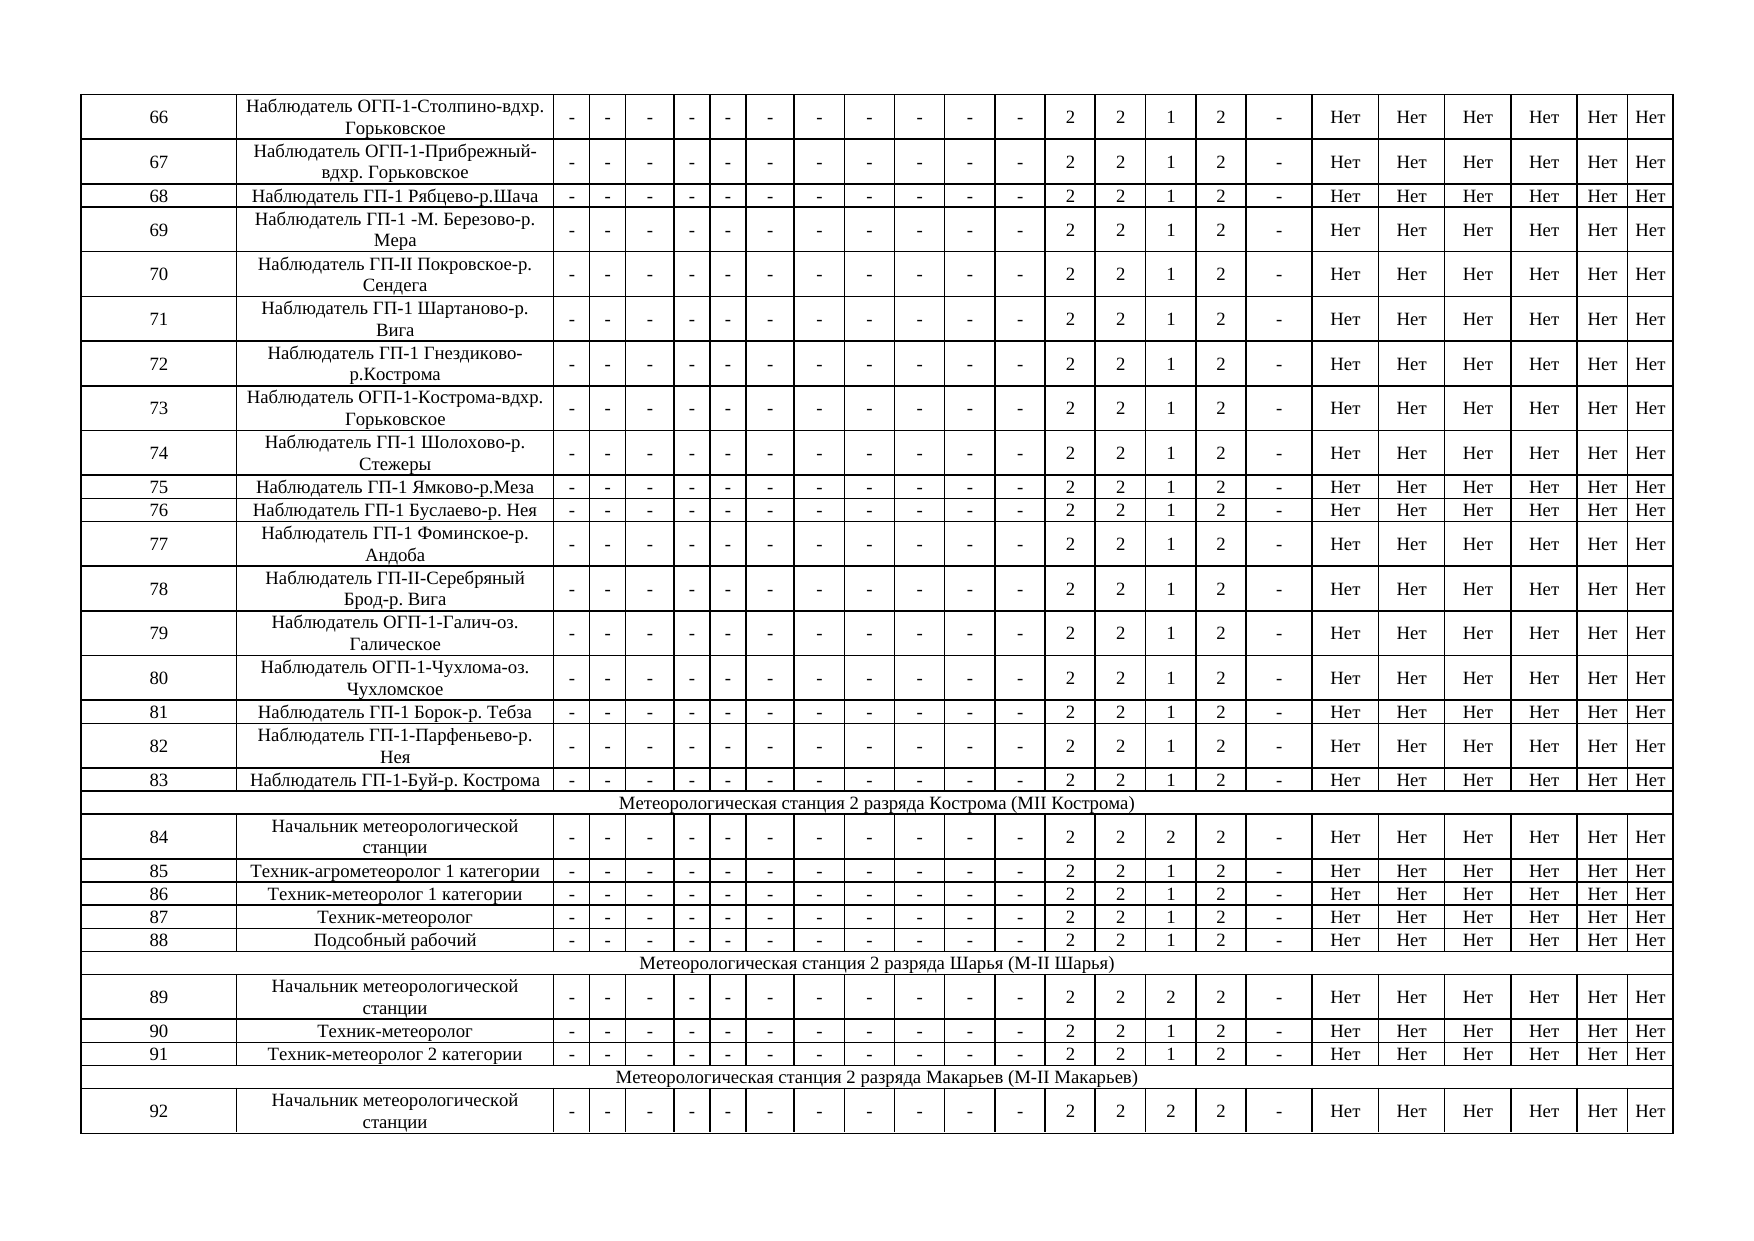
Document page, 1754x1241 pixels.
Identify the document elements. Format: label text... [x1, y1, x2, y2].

table_cell - [996, 612, 1044, 654]
table_cell Нет [1512, 476, 1576, 497]
table_cell Нет [1512, 95, 1576, 138]
table_cell - [675, 656, 709, 699]
table_cell - [554, 860, 589, 881]
table_cell - [1247, 701, 1311, 722]
table_cell Метеорологическая станция 2 разряда Кострома (МII Кострома) [82, 792, 1672, 813]
table_cell - [996, 1089, 1044, 1132]
table_cell - [747, 522, 793, 565]
table_cell - [590, 701, 625, 722]
table_cell 2 [1096, 140, 1145, 183]
table_cell 92 [82, 1089, 236, 1132]
table_cell - [845, 860, 894, 881]
table_cell - [945, 701, 994, 722]
table_cell - [675, 522, 709, 565]
table_cell - [675, 769, 709, 790]
table_cell - [747, 208, 793, 251]
table_cell - [845, 1089, 894, 1132]
table_cell 1 [1146, 860, 1195, 881]
table_cell Наблюдатель ГП-1 Борок-р. Тебза [237, 701, 553, 722]
table_cell - [626, 208, 673, 251]
table_cell - [996, 656, 1044, 699]
table_cell - [845, 342, 894, 385]
table_cell - [795, 252, 844, 296]
table_cell - [675, 431, 709, 474]
table_cell 2 [1146, 1089, 1195, 1132]
table_cell Нет [1578, 929, 1627, 951]
table_cell - [945, 906, 994, 927]
table_cell Нет [1379, 975, 1444, 1018]
table_cell - [845, 906, 894, 927]
table_cell 2 [1046, 929, 1094, 951]
table_cell 72 [82, 342, 236, 385]
table_cell - [626, 522, 673, 565]
table_cell Нет [1313, 701, 1378, 722]
table_cell - [1247, 906, 1311, 927]
table_cell - [747, 140, 793, 183]
table_cell - [626, 476, 673, 497]
table_cell 2 [1046, 297, 1094, 340]
table_cell - [795, 95, 844, 138]
table_cell 2 [1197, 567, 1245, 610]
table_cell Нет [1313, 656, 1378, 699]
table_cell - [996, 769, 1044, 790]
table_cell Нет [1313, 612, 1378, 654]
table_cell Нет [1313, 522, 1378, 565]
table_cell Нет [1628, 1043, 1672, 1064]
table_cell Нет [1379, 387, 1444, 429]
table_cell - [554, 387, 589, 429]
table_cell 2 [1197, 929, 1245, 951]
table_cell - [945, 95, 994, 138]
table_cell 71 [82, 297, 236, 340]
table_cell - [626, 140, 673, 183]
table_cell 79 [82, 612, 236, 654]
table_cell Нет [1512, 769, 1576, 790]
table_cell 2 [1096, 815, 1145, 858]
table_cell - [554, 612, 589, 654]
table_cell - [590, 860, 625, 881]
table_cell - [590, 522, 625, 565]
table_cell - [996, 185, 1044, 206]
table_cell 2 [1096, 975, 1145, 1018]
table_cell Нет [1379, 769, 1444, 790]
table_cell 2 [1046, 476, 1094, 497]
table_cell Наблюдатель ГП-1 Шартаново-р. Вига [237, 297, 553, 340]
table_cell - [747, 431, 793, 474]
table_cell Нет [1578, 701, 1627, 722]
table_cell 2 [1096, 883, 1145, 904]
table_cell - [795, 185, 844, 206]
table_cell 2 [1197, 252, 1245, 296]
table_cell Нет [1445, 140, 1510, 183]
table_cell - [945, 769, 994, 790]
table_cell - [795, 906, 844, 927]
table_cell 1 [1146, 1043, 1195, 1064]
table_cell Нет [1512, 499, 1576, 521]
table_cell 2 [1197, 185, 1245, 206]
table_cell - [795, 499, 844, 521]
table_cell - [711, 724, 745, 767]
table_cell - [590, 769, 625, 790]
table_cell - [795, 476, 844, 497]
table_cell Нет [1445, 522, 1510, 565]
table_cell 2 [1096, 1043, 1145, 1064]
table_cell - [711, 297, 745, 340]
table_cell - [895, 975, 944, 1018]
table_cell - [626, 252, 673, 296]
table_cell - [626, 975, 673, 1018]
table_cell 2 [1046, 522, 1094, 565]
table_cell - [845, 612, 894, 654]
table_cell Нет [1445, 567, 1510, 610]
table_cell - [747, 95, 793, 138]
table_cell - [1247, 769, 1311, 790]
table_cell Нет [1578, 476, 1627, 497]
table_cell Нет [1512, 297, 1576, 340]
table_cell 2 [1096, 1089, 1145, 1132]
table_cell - [1247, 612, 1311, 654]
table_cell Нет [1512, 815, 1576, 858]
table_cell - [1247, 883, 1311, 904]
table_cell - [1247, 431, 1311, 474]
table_cell Нет [1379, 1043, 1444, 1064]
table_cell Нет [1445, 929, 1510, 951]
table_cell - [996, 906, 1044, 927]
table_cell - [626, 883, 673, 904]
table_cell - [554, 906, 589, 927]
table_cell Нет [1512, 431, 1576, 474]
table_cell - [554, 431, 589, 474]
table_cell - [945, 567, 994, 610]
table_cell - [711, 431, 745, 474]
table_cell Нет [1379, 883, 1444, 904]
table_cell - [554, 95, 589, 138]
table_cell Нет [1445, 724, 1510, 767]
table_cell Нет [1578, 906, 1627, 927]
table_cell - [626, 815, 673, 858]
table_cell - [747, 476, 793, 497]
table_cell 2 [1046, 95, 1094, 138]
table_cell Нет [1628, 499, 1672, 521]
table_cell Нет [1512, 140, 1576, 183]
table_cell 1 [1146, 701, 1195, 722]
table_cell - [590, 656, 625, 699]
table_cell - [1247, 567, 1311, 610]
table_cell 2 [1096, 612, 1145, 654]
table_cell - [711, 769, 745, 790]
table_cell Нет [1512, 906, 1576, 927]
table_cell - [747, 387, 793, 429]
table_cell - [711, 476, 745, 497]
table_cell Наблюдатель ГП-1 Гнездиково-р.Кострома [237, 342, 553, 385]
table_cell Нет [1445, 252, 1510, 296]
table_cell Наблюдатель ОГП-1-Кострома-вдхр. Горьковское [237, 387, 553, 429]
table_cell - [845, 701, 894, 722]
table_cell 2 [1096, 297, 1145, 340]
table_cell 76 [82, 499, 236, 521]
table_cell - [554, 929, 589, 951]
table_cell Нет [1512, 387, 1576, 429]
table_cell Нет [1512, 860, 1576, 881]
table_cell - [845, 1020, 894, 1041]
table_cell 66 [82, 95, 236, 138]
table_cell - [1247, 1043, 1311, 1064]
table_cell - [1247, 1020, 1311, 1041]
table_cell - [996, 1043, 1044, 1064]
table_cell - [554, 140, 589, 183]
table_cell Нет [1512, 612, 1576, 654]
table_cell - [895, 567, 944, 610]
table_cell - [590, 387, 625, 429]
table_cell - [711, 815, 745, 858]
table_cell 2 [1046, 656, 1094, 699]
table_cell Нет [1313, 185, 1378, 206]
table_cell - [747, 1020, 793, 1041]
table_cell 75 [82, 476, 236, 497]
table_cell - [996, 252, 1044, 296]
table_cell - [795, 431, 844, 474]
table_cell 2 [1096, 387, 1145, 429]
table_cell - [554, 769, 589, 790]
table_cell - [895, 701, 944, 722]
table_cell Техник-метеоролог 1 категории [237, 883, 553, 904]
table_cell - [945, 1089, 994, 1132]
table_cell Нет [1445, 387, 1510, 429]
table_cell 1 [1146, 140, 1195, 183]
table_cell Нет [1578, 724, 1627, 767]
table_cell - [945, 431, 994, 474]
table_cell - [675, 883, 709, 904]
table_cell - [675, 860, 709, 881]
table_cell Нет [1512, 208, 1576, 251]
table_cell - [1247, 724, 1311, 767]
table_cell Нет [1379, 208, 1444, 251]
table_cell Нет [1628, 431, 1672, 474]
table_cell - [590, 252, 625, 296]
table_cell Нет [1379, 499, 1444, 521]
table_cell Начальник метеорологической станции [237, 815, 553, 858]
table_cell 2 [1197, 769, 1245, 790]
table_cell - [554, 724, 589, 767]
table_cell 83 [82, 769, 236, 790]
table_cell Наблюдатель ГП-1 Шолохово-р. Стежеры [237, 431, 553, 474]
table_cell Нет [1379, 297, 1444, 340]
table_cell Нет [1379, 815, 1444, 858]
table_cell - [675, 567, 709, 610]
table_cell - [795, 860, 844, 881]
table_cell - [945, 929, 994, 951]
table_cell - [895, 140, 944, 183]
table_cell - [845, 208, 894, 251]
table_cell Нет [1578, 140, 1627, 183]
table_cell Нет [1512, 1089, 1576, 1132]
table_cell - [711, 975, 745, 1018]
table_cell Нет [1628, 387, 1672, 429]
table_cell 91 [82, 1043, 236, 1064]
table_cell Нет [1628, 701, 1672, 722]
table_cell - [554, 883, 589, 904]
table_cell 78 [82, 567, 236, 610]
table_cell 2 [1197, 1043, 1245, 1064]
table_cell - [590, 140, 625, 183]
table_cell - [747, 724, 793, 767]
table_cell Нет [1445, 297, 1510, 340]
table_cell 1 [1146, 185, 1195, 206]
table_cell 1 [1146, 567, 1195, 610]
table_cell Нет [1379, 95, 1444, 138]
table_cell 2 [1096, 95, 1145, 138]
table_cell 82 [82, 724, 236, 767]
table_cell - [795, 342, 844, 385]
table_cell - [996, 860, 1044, 881]
table_cell - [895, 1089, 944, 1132]
table_cell 2 [1046, 252, 1094, 296]
table_cell - [626, 1089, 673, 1132]
table_cell Нет [1578, 567, 1627, 610]
table_cell Нет [1578, 499, 1627, 521]
table_cell - [747, 815, 793, 858]
table_cell - [795, 140, 844, 183]
table_cell - [945, 522, 994, 565]
table_cell - [626, 906, 673, 927]
table_cell - [590, 208, 625, 251]
table_cell 1 [1146, 1020, 1195, 1041]
table_cell - [675, 252, 709, 296]
table_cell Нет [1578, 185, 1627, 206]
table_cell Техник-агрометеоролог 1 категории [237, 860, 553, 881]
table_cell Нет [1313, 1020, 1378, 1041]
table_cell Нет [1313, 297, 1378, 340]
table_cell - [945, 208, 994, 251]
table_cell 2 [1046, 975, 1094, 1018]
table_cell 1 [1146, 95, 1195, 138]
table_cell Нет [1445, 431, 1510, 474]
table_cell Подсобный рабочий [237, 929, 553, 951]
table_cell Нет [1628, 95, 1672, 138]
table_cell - [747, 769, 793, 790]
table_cell - [945, 1043, 994, 1064]
table_cell - [996, 208, 1044, 251]
table_cell 1 [1146, 906, 1195, 927]
table_cell Нет [1313, 975, 1378, 1018]
table_cell Нет [1379, 1020, 1444, 1041]
table_cell Нет [1445, 769, 1510, 790]
table_cell - [996, 95, 1044, 138]
table_cell - [626, 431, 673, 474]
table_cell Нет [1628, 140, 1672, 183]
table_cell 2 [1046, 185, 1094, 206]
table_cell - [996, 297, 1044, 340]
table_cell - [675, 297, 709, 340]
table_cell - [1247, 342, 1311, 385]
table_cell - [675, 499, 709, 521]
table_cell Техник-метеоролог [237, 906, 553, 927]
table_cell 2 [1046, 906, 1094, 927]
table_cell - [1247, 476, 1311, 497]
table_cell - [590, 883, 625, 904]
table_cell - [795, 724, 844, 767]
table_cell 88 [82, 929, 236, 951]
table_cell - [711, 252, 745, 296]
table_cell 67 [82, 140, 236, 183]
table_cell 2 [1046, 1089, 1094, 1132]
table_cell 1 [1146, 387, 1195, 429]
table_cell - [845, 431, 894, 474]
table_cell 1 [1146, 476, 1195, 497]
table_cell Нет [1445, 906, 1510, 927]
table_cell - [675, 975, 709, 1018]
table_cell - [1247, 185, 1311, 206]
table_cell - [996, 1020, 1044, 1041]
table_cell Нет [1379, 140, 1444, 183]
table_cell - [895, 815, 944, 858]
table_cell - [675, 140, 709, 183]
table_cell Нет [1578, 342, 1627, 385]
table_cell - [554, 701, 589, 722]
table_cell - [996, 815, 1044, 858]
table_cell Нет [1313, 387, 1378, 429]
table_cell - [945, 185, 994, 206]
table_cell Наблюдатель ГП-1 Буслаево-р. Нея [237, 499, 553, 521]
table_cell Нет [1628, 1020, 1672, 1041]
table_cell - [845, 95, 894, 138]
table_cell - [554, 656, 589, 699]
table_cell - [996, 975, 1044, 1018]
table_cell Нет [1313, 252, 1378, 296]
table_cell - [590, 342, 625, 385]
table_cell - [590, 1089, 625, 1132]
table_cell - [711, 140, 745, 183]
table_cell Техник-метеоролог 2 категории [237, 1043, 553, 1064]
table_cell - [895, 476, 944, 497]
table_cell Нет [1379, 252, 1444, 296]
table_cell - [895, 883, 944, 904]
table_cell Нет [1512, 567, 1576, 610]
table_cell - [845, 297, 894, 340]
table_cell - [675, 612, 709, 654]
table_cell - [945, 724, 994, 767]
table_cell - [626, 769, 673, 790]
table_cell - [747, 701, 793, 722]
table_cell Нет [1313, 499, 1378, 521]
table_cell - [590, 567, 625, 610]
table_cell 1 [1146, 883, 1195, 904]
table_cell - [626, 612, 673, 654]
table_cell - [554, 1089, 589, 1132]
table_cell 2 [1197, 860, 1245, 881]
table_cell - [590, 476, 625, 497]
table_cell Нет [1445, 342, 1510, 385]
table_cell - [945, 975, 994, 1018]
table_cell - [945, 297, 994, 340]
table_cell - [945, 883, 994, 904]
table_cell 84 [82, 815, 236, 858]
table_cell Нет [1379, 906, 1444, 927]
table_cell 1 [1146, 929, 1195, 951]
table_cell 68 [82, 185, 236, 206]
table_cell 2 [1046, 701, 1094, 722]
table_cell 90 [82, 1020, 236, 1041]
table_cell 1 [1146, 522, 1195, 565]
table_cell - [895, 906, 944, 927]
table_cell - [996, 342, 1044, 385]
table_cell 2 [1096, 929, 1145, 951]
table_cell - [895, 95, 944, 138]
table_cell - [845, 929, 894, 951]
table_cell - [626, 860, 673, 881]
table_cell Нет [1578, 1043, 1627, 1064]
table_cell - [675, 1043, 709, 1064]
table_cell - [795, 883, 844, 904]
table_cell Нет [1445, 476, 1510, 497]
table_cell Нет [1628, 567, 1672, 610]
table_cell 1 [1146, 612, 1195, 654]
table_cell - [554, 815, 589, 858]
table_cell Нет [1379, 860, 1444, 881]
table_cell - [554, 1020, 589, 1041]
table_cell Техник-метеоролог [237, 1020, 553, 1041]
table_cell Нет [1379, 342, 1444, 385]
table_cell - [590, 95, 625, 138]
table_cell - [675, 476, 709, 497]
table_cell - [675, 906, 709, 927]
table_cell - [795, 815, 844, 858]
table_cell 2 [1197, 342, 1245, 385]
table_cell - [590, 1043, 625, 1064]
table_cell Нет [1628, 252, 1672, 296]
table_cell 2 [1096, 342, 1145, 385]
table_cell Нет [1578, 431, 1627, 474]
table_cell - [895, 929, 944, 951]
table_cell - [711, 883, 745, 904]
table_cell Нет [1578, 860, 1627, 881]
table_cell - [895, 387, 944, 429]
table_cell 2 [1096, 906, 1145, 927]
table_cell Наблюдатель ГП-1 Фоминское-р. Андоба [237, 522, 553, 565]
table_cell Нет [1445, 95, 1510, 138]
table_cell Наблюдатель ГП-II-Серебряный Брод-р. Вига [237, 567, 553, 610]
table_cell - [590, 185, 625, 206]
table_cell Нет [1512, 724, 1576, 767]
table_cell 73 [82, 387, 236, 429]
table_cell - [747, 567, 793, 610]
table_cell Нет [1578, 656, 1627, 699]
table_cell - [795, 1043, 844, 1064]
table_cell - [675, 208, 709, 251]
table_cell Нет [1379, 929, 1444, 951]
table_cell Нет [1512, 522, 1576, 565]
table_cell - [711, 95, 745, 138]
table_cell Нет [1445, 208, 1510, 251]
table_cell 2 [1046, 612, 1094, 654]
table_cell - [895, 342, 944, 385]
table_cell - [626, 567, 673, 610]
table_cell - [1247, 522, 1311, 565]
table_cell - [675, 185, 709, 206]
table_cell 2 [1096, 431, 1145, 474]
table_cell - [675, 701, 709, 722]
table_cell 2 [1096, 701, 1145, 722]
table_cell - [711, 701, 745, 722]
table_cell - [1247, 252, 1311, 296]
table_cell Нет [1628, 656, 1672, 699]
table_cell Нет [1379, 476, 1444, 497]
table_cell Наблюдатель ОГП-1-Столпино-вдхр. Горьковское [237, 95, 553, 138]
table_cell Нет [1445, 1043, 1510, 1064]
table_cell 69 [82, 208, 236, 251]
table_cell 2 [1096, 476, 1145, 497]
table_cell - [590, 815, 625, 858]
table_cell 70 [82, 252, 236, 296]
table_cell - [1247, 929, 1311, 951]
table_cell - [795, 656, 844, 699]
table_cell 2 [1197, 431, 1245, 474]
table_cell 1 [1146, 431, 1195, 474]
table_cell - [945, 1020, 994, 1041]
table_cell 2 [1197, 724, 1245, 767]
table_cell - [554, 185, 589, 206]
table_cell 1 [1146, 499, 1195, 521]
table_cell Нет [1512, 701, 1576, 722]
table_cell - [626, 1020, 673, 1041]
table_cell - [675, 929, 709, 951]
table_cell Нет [1313, 929, 1378, 951]
table_cell - [626, 185, 673, 206]
table_cell Нет [1628, 883, 1672, 904]
table_cell - [747, 906, 793, 927]
table_cell 2 [1096, 769, 1145, 790]
table_cell - [845, 975, 894, 1018]
table_cell - [747, 185, 793, 206]
table_cell Нет [1445, 499, 1510, 521]
table_cell Нет [1445, 815, 1510, 858]
table_cell - [1247, 297, 1311, 340]
table_cell Нет [1313, 208, 1378, 251]
table_cell - [626, 701, 673, 722]
table_cell Нет [1578, 1089, 1627, 1132]
table_cell - [795, 297, 844, 340]
table_cell - [845, 883, 894, 904]
table_cell - [711, 387, 745, 429]
table_cell 2 [1046, 724, 1094, 767]
table_cell - [711, 342, 745, 385]
table_cell - [590, 929, 625, 951]
table_cell - [554, 975, 589, 1018]
table_cell 87 [82, 906, 236, 927]
table_cell 80 [82, 656, 236, 699]
table_cell 2 [1096, 724, 1145, 767]
table_cell - [895, 208, 944, 251]
table_cell - [711, 1043, 745, 1064]
table_cell Наблюдатель ГП-1-Парфеньево-р. Нея [237, 724, 553, 767]
table_cell Нет [1313, 860, 1378, 881]
table_cell - [945, 476, 994, 497]
table_cell - [945, 140, 994, 183]
table_cell 2 [1096, 252, 1145, 296]
table_cell 74 [82, 431, 236, 474]
table_cell - [711, 499, 745, 521]
table_cell - [996, 701, 1044, 722]
table_cell Нет [1379, 612, 1444, 654]
table_cell 1 [1146, 769, 1195, 790]
table_cell - [711, 185, 745, 206]
table_cell Нет [1628, 769, 1672, 790]
table_cell - [675, 387, 709, 429]
table_cell Нет [1445, 701, 1510, 722]
table_cell - [747, 1043, 793, 1064]
table_cell - [590, 431, 625, 474]
table_cell Нет [1313, 815, 1378, 858]
table_cell Наблюдатель ГП-1-Буй-р. Кострома [237, 769, 553, 790]
table_cell 2 [1046, 387, 1094, 429]
table_cell - [1247, 387, 1311, 429]
table_cell - [711, 656, 745, 699]
table_cell - [795, 567, 844, 610]
table_cell - [711, 612, 745, 654]
table_cell 2 [1146, 975, 1195, 1018]
table_cell - [747, 883, 793, 904]
table_cell - [626, 95, 673, 138]
table_cell 2 [1197, 208, 1245, 251]
table_cell - [554, 252, 589, 296]
table_cell Нет [1445, 612, 1510, 654]
table_cell - [711, 522, 745, 565]
table_cell Нет [1379, 1089, 1444, 1132]
table_cell 2 [1197, 883, 1245, 904]
table_cell - [747, 297, 793, 340]
table_cell 1 [1146, 297, 1195, 340]
table_cell Нет [1313, 906, 1378, 927]
table_cell Начальник метеорологической станции [237, 975, 553, 1018]
table_cell 2 [1046, 815, 1094, 858]
table_cell 2 [1197, 1020, 1245, 1041]
table_cell Нет [1578, 975, 1627, 1018]
table_cell - [626, 656, 673, 699]
table_cell 2 [1197, 95, 1245, 138]
table_cell 2 [1046, 1020, 1094, 1041]
table_cell Нет [1445, 185, 1510, 206]
table_cell - [590, 724, 625, 767]
table_cell 2 [1197, 522, 1245, 565]
table_cell 1 [1146, 208, 1195, 251]
table_cell - [945, 342, 994, 385]
table_cell - [795, 1089, 844, 1132]
table_cell Нет [1512, 656, 1576, 699]
table_cell 2 [1197, 499, 1245, 521]
table_cell Нет [1578, 1020, 1627, 1041]
table_cell - [795, 701, 844, 722]
table_cell - [895, 499, 944, 521]
table_cell - [945, 656, 994, 699]
table_cell Нет [1379, 185, 1444, 206]
table_cell Нет [1379, 431, 1444, 474]
table_cell 2 [1146, 815, 1195, 858]
table_cell 2 [1046, 860, 1094, 881]
table_cell - [554, 567, 589, 610]
table_cell 2 [1096, 522, 1145, 565]
table_cell - [996, 929, 1044, 951]
table_cell - [795, 387, 844, 429]
table_cell 2 [1096, 1020, 1145, 1041]
table_cell Нет [1313, 883, 1378, 904]
table_cell Нет [1313, 342, 1378, 385]
table_cell - [1247, 208, 1311, 251]
table_cell Нет [1628, 724, 1672, 767]
table_cell - [996, 567, 1044, 610]
table_cell 81 [82, 701, 236, 722]
table_cell - [747, 656, 793, 699]
table_cell 2 [1197, 612, 1245, 654]
table_cell - [845, 185, 894, 206]
table_cell - [996, 724, 1044, 767]
table_cell Нет [1628, 929, 1672, 951]
table_cell - [996, 387, 1044, 429]
table_cell - [845, 252, 894, 296]
table_cell Нет [1512, 975, 1576, 1018]
table_cell - [747, 499, 793, 521]
table_cell 2 [1046, 431, 1094, 474]
table_cell Нет [1628, 185, 1672, 206]
table_cell 2 [1197, 815, 1245, 858]
table_cell Нет [1512, 1020, 1576, 1041]
table_cell - [945, 860, 994, 881]
table_cell Нет [1578, 208, 1627, 251]
table_cell - [845, 476, 894, 497]
table_cell - [747, 975, 793, 1018]
table_cell Нет [1445, 975, 1510, 1018]
table_cell Нет [1628, 522, 1672, 565]
table_cell - [945, 612, 994, 654]
table_cell - [554, 476, 589, 497]
table_cell Нет [1379, 522, 1444, 565]
table_cell - [996, 499, 1044, 521]
table_cell - [895, 1043, 944, 1064]
table_cell - [590, 906, 625, 927]
table_cell 77 [82, 522, 236, 565]
table_cell 2 [1096, 499, 1145, 521]
table_cell - [747, 860, 793, 881]
table_cell - [626, 297, 673, 340]
table_cell - [996, 883, 1044, 904]
table_cell Нет [1628, 815, 1672, 858]
table_cell - [996, 431, 1044, 474]
table_cell - [1247, 1089, 1311, 1132]
table_cell Нет [1628, 906, 1672, 927]
table_cell - [675, 1020, 709, 1041]
table_cell - [747, 612, 793, 654]
table_cell - [895, 185, 944, 206]
table_cell Нет [1628, 476, 1672, 497]
table_cell Нет [1628, 860, 1672, 881]
table_cell - [1247, 815, 1311, 858]
table_cell - [845, 140, 894, 183]
table_cell - [747, 929, 793, 951]
table_cell 2 [1197, 656, 1245, 699]
table_cell Нет [1578, 883, 1627, 904]
table_cell - [590, 612, 625, 654]
table_cell Нет [1628, 612, 1672, 654]
table_cell - [895, 656, 944, 699]
table_cell 2 [1197, 975, 1245, 1018]
table_cell - [747, 342, 793, 385]
table_cell 85 [82, 860, 236, 881]
table_cell Нет [1445, 860, 1510, 881]
table_cell - [554, 1043, 589, 1064]
table_cell - [554, 499, 589, 521]
table_cell - [845, 656, 894, 699]
table_cell - [1247, 95, 1311, 138]
table_cell - [626, 342, 673, 385]
table_cell 2 [1046, 1043, 1094, 1064]
table_cell - [675, 1089, 709, 1132]
table_cell 2 [1096, 567, 1145, 610]
table_cell 1 [1146, 342, 1195, 385]
table_cell Нет [1578, 769, 1627, 790]
table_cell 2 [1197, 476, 1245, 497]
table_cell - [895, 1020, 944, 1041]
table_cell Нет [1313, 724, 1378, 767]
table_cell - [590, 1020, 625, 1041]
table_cell Нет [1628, 342, 1672, 385]
table_cell - [626, 929, 673, 951]
table_cell - [675, 342, 709, 385]
table_cell - [895, 431, 944, 474]
table_cell 2 [1046, 140, 1094, 183]
table_cell - [626, 1043, 673, 1064]
table_cell - [1247, 499, 1311, 521]
table_cell 1 [1146, 656, 1195, 699]
table_cell - [1247, 656, 1311, 699]
table_cell - [845, 769, 894, 790]
table_cell 2 [1046, 499, 1094, 521]
table_cell - [1247, 975, 1311, 1018]
table_cell 2 [1096, 656, 1145, 699]
table_cell - [554, 522, 589, 565]
table_cell Нет [1379, 567, 1444, 610]
table_cell 2 [1046, 567, 1094, 610]
table_cell - [1247, 140, 1311, 183]
table_cell - [845, 1043, 894, 1064]
table_cell 2 [1046, 208, 1094, 251]
table_cell - [747, 252, 793, 296]
table_cell Нет [1379, 656, 1444, 699]
table_cell - [895, 522, 944, 565]
table_cell 2 [1096, 860, 1145, 881]
table_cell 2 [1197, 140, 1245, 183]
table_cell - [675, 815, 709, 858]
table_cell Нет [1379, 701, 1444, 722]
table_cell 2 [1096, 185, 1145, 206]
table_cell - [711, 208, 745, 251]
table_cell - [845, 724, 894, 767]
table_cell - [945, 387, 994, 429]
table_cell Нет [1578, 95, 1627, 138]
table_cell 2 [1046, 769, 1094, 790]
table_cell - [845, 387, 894, 429]
table_cell Наблюдатель ОГП-1-Галич-оз. Галическое [237, 612, 553, 654]
table_cell - [747, 1089, 793, 1132]
table_cell 89 [82, 975, 236, 1018]
table_cell - [711, 1089, 745, 1132]
table_cell Нет [1313, 1089, 1378, 1132]
table_cell Нет [1628, 975, 1672, 1018]
table_cell Наблюдатель ГП-1 -М. Березово-р. Мера [237, 208, 553, 251]
table_cell Нет [1578, 815, 1627, 858]
table_cell Нет [1445, 656, 1510, 699]
table_cell - [1247, 860, 1311, 881]
table_cell 2 [1197, 297, 1245, 340]
table_cell Нет [1313, 476, 1378, 497]
table_cell Нет [1313, 769, 1378, 790]
table_cell Наблюдатель ГП-1 Рябцево-р.Шача [237, 185, 553, 206]
table_cell - [795, 769, 844, 790]
table_cell - [711, 860, 745, 881]
table_cell - [590, 499, 625, 521]
table_cell 86 [82, 883, 236, 904]
table_cell 2 [1046, 342, 1094, 385]
table_cell Нет [1313, 567, 1378, 610]
table_cell - [711, 929, 745, 951]
table_cell - [895, 297, 944, 340]
table_cell Нет [1512, 929, 1576, 951]
table_cell Наблюдатель ГП-II Покровское-р. Сендега [237, 252, 553, 296]
table_cell Нет [1628, 297, 1672, 340]
table_cell - [996, 522, 1044, 565]
table_cell - [845, 522, 894, 565]
table_cell Нет [1512, 342, 1576, 385]
table_cell - [895, 612, 944, 654]
table_cell Нет [1379, 724, 1444, 767]
table_cell Нет [1578, 387, 1627, 429]
table_cell - [711, 567, 745, 610]
table_cell Наблюдатель ОГП-1-Прибрежный-вдхр. Горьковское [237, 140, 553, 183]
table_cell - [945, 815, 994, 858]
table_cell - [554, 208, 589, 251]
table_cell Нет [1628, 1089, 1672, 1132]
table_cell - [711, 906, 745, 927]
table_cell - [945, 252, 994, 296]
table_cell - [554, 342, 589, 385]
table_cell Нет [1578, 522, 1627, 565]
table_cell - [895, 769, 944, 790]
table_cell Нет [1313, 431, 1378, 474]
table_cell - [996, 476, 1044, 497]
table_cell Нет [1512, 883, 1576, 904]
table_cell Нет [1445, 1020, 1510, 1041]
table_cell 2 [1096, 208, 1145, 251]
table_cell Начальник метеорологической станции [237, 1089, 553, 1132]
table_cell Нет [1313, 1043, 1378, 1064]
table_cell Метеорологическая станция 2 разряда Макарьев (М-II Макарьев) [82, 1066, 1672, 1088]
table_cell 1 [1146, 252, 1195, 296]
table_cell - [795, 612, 844, 654]
table_cell 2 [1197, 906, 1245, 927]
table_cell - [895, 860, 944, 881]
table_cell - [626, 499, 673, 521]
table_cell 2 [1046, 883, 1094, 904]
table_cell - [675, 724, 709, 767]
table_cell Нет [1445, 1089, 1510, 1132]
table_cell - [996, 140, 1044, 183]
table_cell Нет [1313, 140, 1378, 183]
table_cell Нет [1578, 612, 1627, 654]
table_cell 2 [1197, 701, 1245, 722]
table_cell - [795, 522, 844, 565]
table_cell - [895, 252, 944, 296]
table_cell - [711, 1020, 745, 1041]
table_cell - [795, 929, 844, 951]
table_cell Нет [1578, 252, 1627, 296]
table_cell Нет [1512, 252, 1576, 296]
table_cell - [795, 208, 844, 251]
table_cell 2 [1197, 387, 1245, 429]
table_cell Нет [1512, 1043, 1576, 1064]
table_cell - [845, 815, 894, 858]
table_cell - [845, 567, 894, 610]
table_cell Нет [1628, 208, 1672, 251]
table_cell - [626, 387, 673, 429]
table_cell Нет [1445, 883, 1510, 904]
table_cell - [945, 499, 994, 521]
table_cell Метеорологическая станция 2 разряда Шарья (М-II Шарья) [82, 952, 1672, 974]
table_cell - [554, 297, 589, 340]
table_cell Нет [1512, 185, 1576, 206]
table_cell Нет [1578, 297, 1627, 340]
table_cell - [895, 724, 944, 767]
table_cell - [590, 975, 625, 1018]
table_cell - [590, 297, 625, 340]
table_cell Наблюдатель ОГП-1-Чухлома-оз. Чухломское [237, 656, 553, 699]
table_cell Нет [1313, 95, 1378, 138]
table_cell Наблюдатель ГП-1 Ямково-р.Меза [237, 476, 553, 497]
table_cell 2 [1197, 1089, 1245, 1132]
table_cell - [626, 724, 673, 767]
table_cell - [845, 499, 894, 521]
table_cell 1 [1146, 724, 1195, 767]
table_cell - [795, 975, 844, 1018]
table_cell - [675, 95, 709, 138]
table_cell - [795, 1020, 844, 1041]
